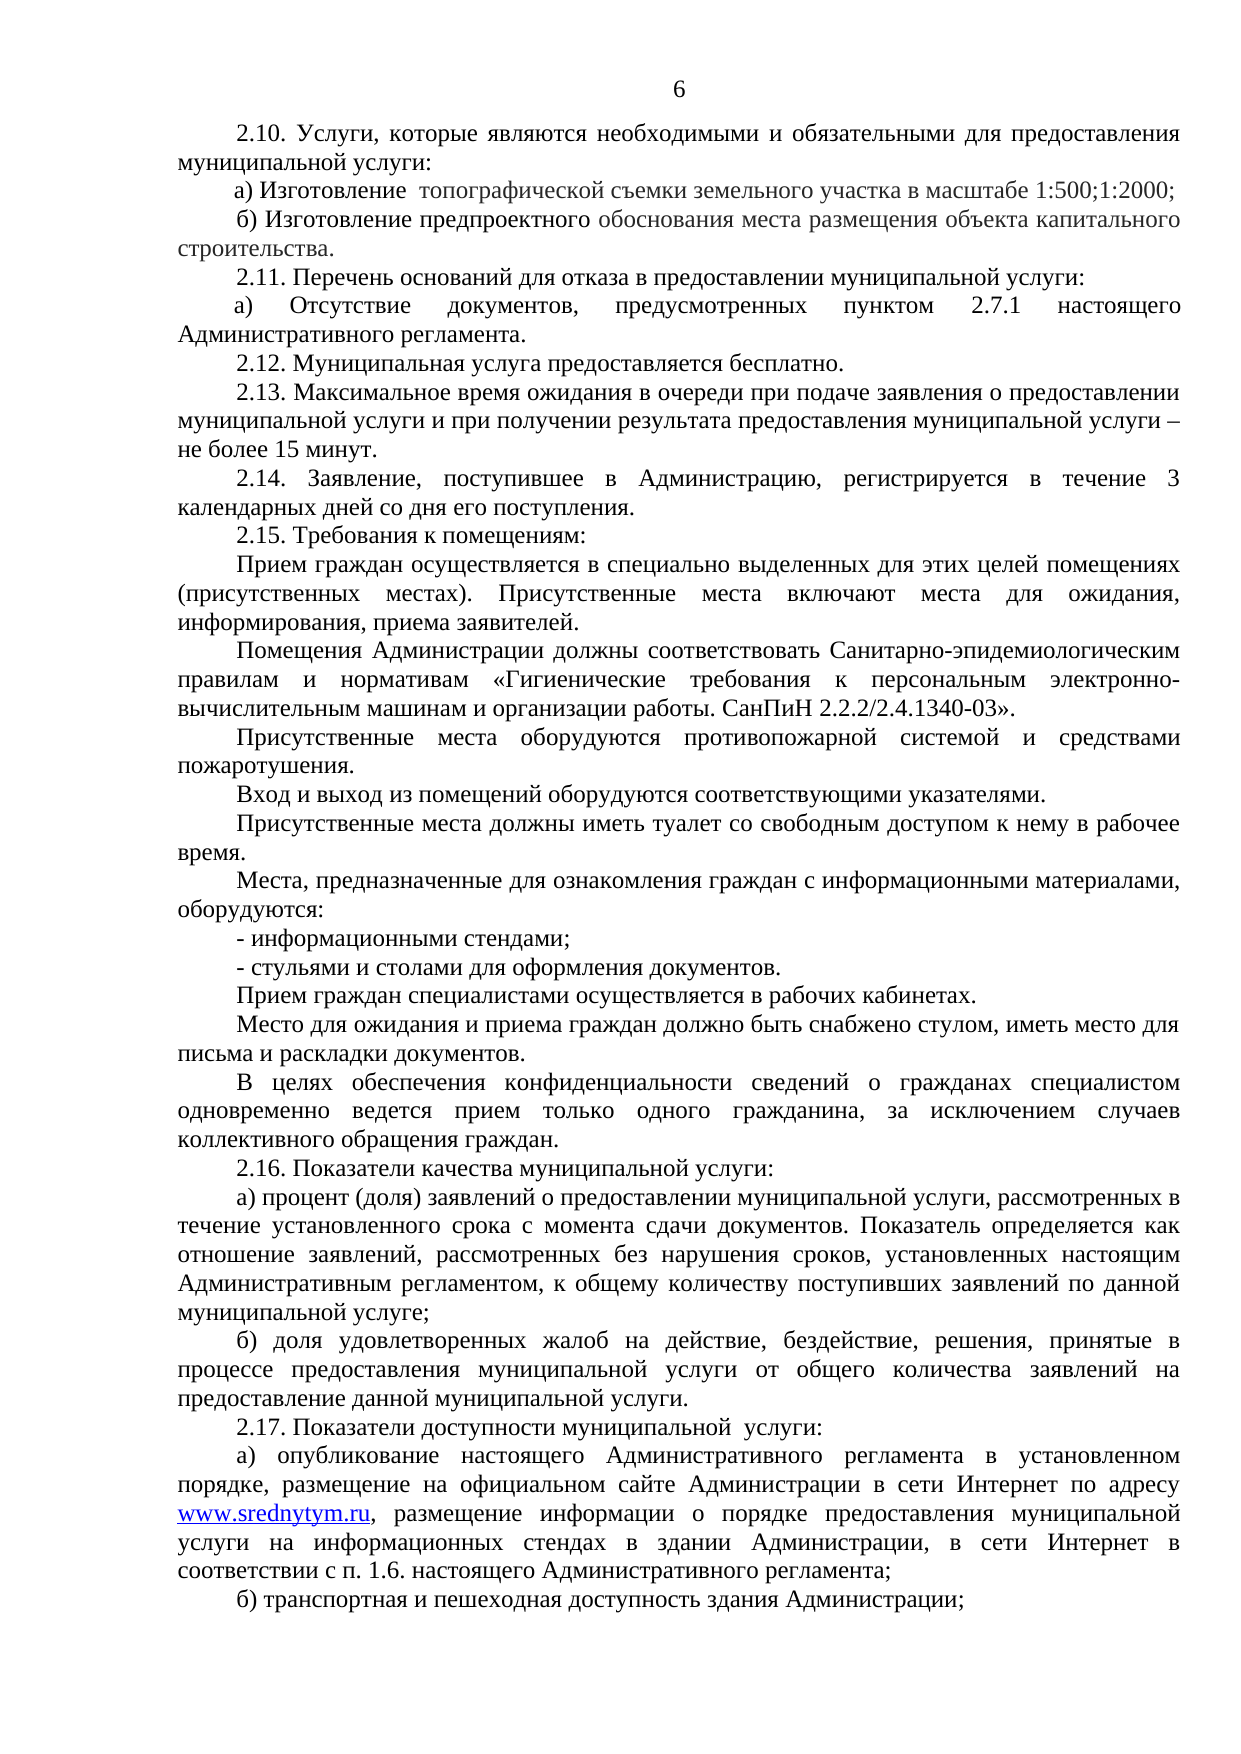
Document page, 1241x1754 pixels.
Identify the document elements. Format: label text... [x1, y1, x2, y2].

text б) транспортная и пешеходная доступность здания Администрации; [177, 1584, 1181, 1613]
text 2.12. Муниципальная услуга предоставляется бесплатно. [177, 348, 1169, 377]
text 2.15. Требования к помещениям: [177, 521, 1181, 549]
text а) процент (доля) заявлений о предоставлении муниципальной услуги, рассмотренных в течение установленного срока с момента сдачи документов. Показатель определяется как отношение заявлений, рассмотренных без нарушения сроков, установленных настоящим Административным регламентом, к общему количеству поступивших заявлений по данной муниципальной услуге; [177, 1182, 1181, 1326]
text Места, предназначенные для ознакомления граждан с информационными материалами, оборудуются: [177, 866, 1181, 923]
text 2.17. Показатели доступности муниципальной услуги: [177, 1412, 1181, 1441]
text Присутственные места оборудуются противопожарной системой и средствами пожаротушения. [177, 722, 1181, 779]
text а) опубликование настоящего Административного регламента в установленном порядке, размещение на официальном сайте Администрации в сети Интернет по адресу www.srednуtym.ru, размещение информации о порядке предоставления муниципальной услуги на информационных стендах в здании Администрации, в сети Интернет в соответствии с п. 1.6. настоящего Административного регламента; [177, 1441, 1181, 1584]
text Присутственные места должны иметь туалет со свободным доступом к нему в рабочее время. [177, 808, 1181, 866]
text 2.16. Показатели качества муниципальной услуги: [177, 1153, 1181, 1182]
text а) Изготовление топографической съемки земельного участка в масштабе 1:500;1:2000; [177, 176, 1181, 204]
text Место для ожидания и приема граждан должно быть снабжено стулом, иметь место для письма и раскладки документов. [177, 1009, 1181, 1067]
text В целях обеспечения конфиденциальности сведений о гражданах специалистом одновременно ведется прием только одного гражданина, за исключением случаев коллективного обращения граждан. [177, 1067, 1181, 1153]
text а) Отсутствие документов, предусмотренных пунктом 2.7.1 настоящего Административного регламента. [177, 291, 1181, 348]
text б) Изготовление предпроектного обоснования места размещения объекта капитального строительства. [177, 204, 1181, 262]
text - информационными стендами; [177, 923, 1181, 952]
text б) доля удовлетворенных жалоб на действие, бездействие, решения, принятые в процессе предоставления муниципальной услуги от общего количества заявлений на предоставление данной муниципальной услуги. [177, 1326, 1181, 1412]
text 2.13. Максимальное время ожидания в очереди при подаче заявления о предоставлении муниципальной услуги и при получении результата предоставления муниципальной услуги – не более 15 минут. [177, 377, 1181, 463]
text - стульями и столами для оформления документов. [177, 952, 1181, 981]
text Помещения Администрации должны соответствовать Санитарно-эпидемиологическим правилам и нормативам «Гигиенические требования к персональным электронно-вычислительным машинам и организации работы. СанПиН 2.2.2/2.4.1340-03». [177, 636, 1181, 722]
text Вход и выход из помещений оборудуются соответствующими указателями. [177, 779, 1181, 808]
text 2.10. Услуги, которые являются необходимыми и обязательными для предоставления муниципальной услуги: [177, 118, 1181, 176]
text 2.11. Перечень оснований для отказа в предоставлении муниципальной услуги: [177, 262, 1181, 291]
text Прием граждан специалистами осуществляется в рабочих кабинетах. [177, 981, 1181, 1009]
text 2.14. Заявление, поступившее в Администрацию, регистрируется в течение 3 календарных дней со дня его поступления. [177, 463, 1181, 521]
text Прием граждан осуществляется в специально выделенных для этих целей помещениях (присутственных местах). Присутственные места включают места для ожидания, информирования, приема заявителей. [177, 549, 1181, 636]
